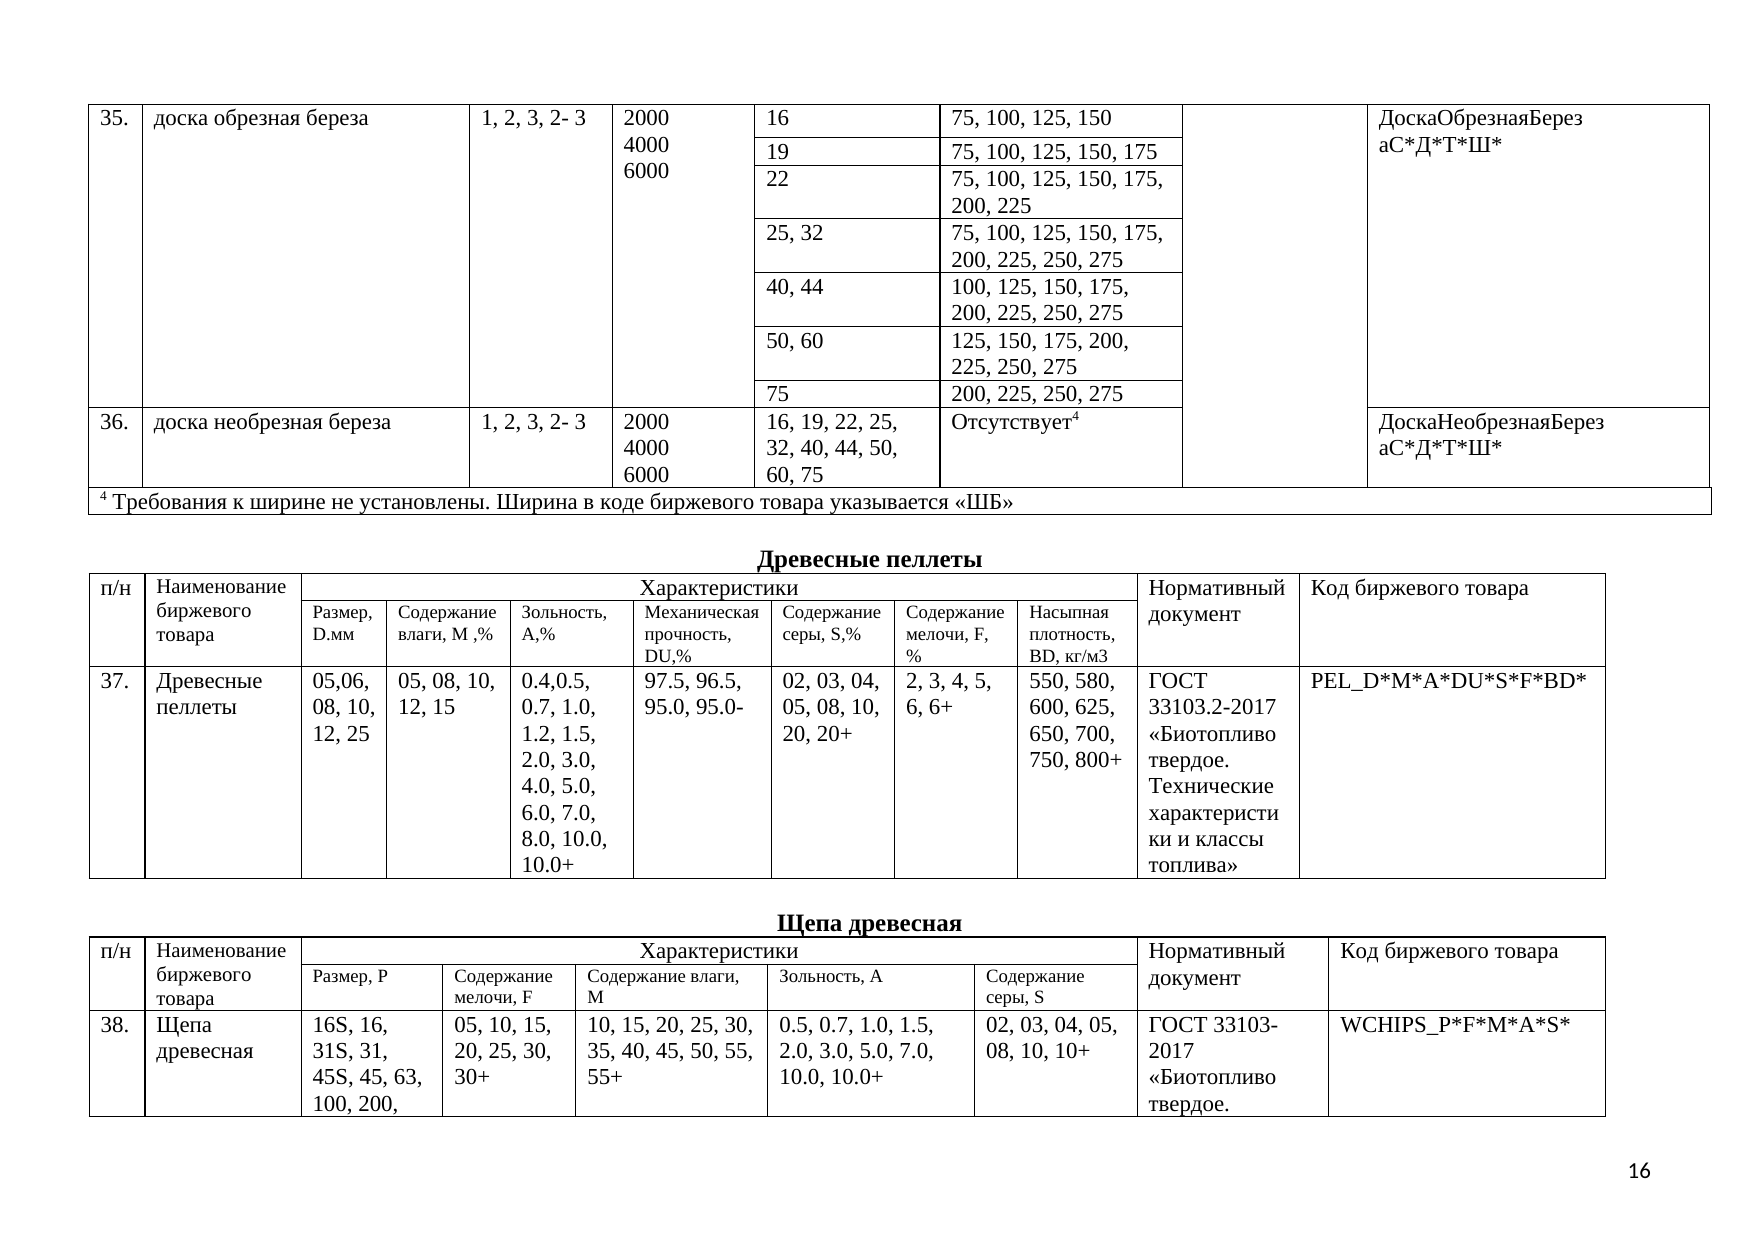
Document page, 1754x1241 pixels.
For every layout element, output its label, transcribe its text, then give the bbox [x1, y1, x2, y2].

table_cell 4 Требования к ширине не установлены. Ширина в коде биржевого товара указывается «ШБ» [89, 488, 1711, 514]
table_cell 1, 2, 3, 2- 3 [470, 105, 612, 407]
table_cell 2000 4000 6000 [613, 105, 754, 407]
table_cell 38. [90, 1011, 144, 1116]
table_cell доска необрезная береза [143, 408, 469, 487]
table_cell 37. [90, 667, 144, 878]
table_cell Зольность, А [768, 965, 974, 1010]
table_cell 75 [755, 381, 939, 407]
table_cell 1, 2, 3, 2- 3 [470, 408, 612, 487]
table_cell 35. [89, 105, 142, 407]
table_header п/н [90, 938, 144, 1010]
table_cell 125, 150, 175, 200, 225, 250, 275 [941, 327, 1182, 379]
table_header Нормативный документ [1138, 574, 1299, 666]
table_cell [576, 1011, 767, 1116]
table_header Характеристики [302, 574, 1137, 600]
table_cell Содержание серы, S [975, 965, 1137, 1010]
text Древесные пеллеты [89, 544, 1651, 573]
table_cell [443, 1011, 575, 1116]
table_cell 02, 03, 04, 05, 08, 10, 20, 20+ [772, 667, 894, 878]
table_header Характеристики [302, 938, 1137, 964]
table_header Наименование биржевого товара [146, 574, 301, 666]
table_cell 16 [755, 105, 939, 137]
table_cell Содержание мелочи, F, % [895, 601, 1017, 666]
table_cell 36. [89, 408, 142, 487]
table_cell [975, 1011, 1137, 1116]
table_cell 16, 19, 22, 25, 32, 40, 44, 50, 60, 75 [755, 408, 939, 487]
table_cell WCHIPS_P*F*M*A*S* [1329, 1011, 1605, 1116]
table_cell 75, 100, 125, 150, 175, 200, 225 [941, 166, 1182, 218]
table_cell Щепа древесная [146, 1011, 301, 1116]
table_cell Насыпная плотность, BD, кг/м3 [1018, 601, 1137, 666]
table_header Код биржевого товара [1329, 938, 1605, 1010]
table_cell 40, 44 [755, 273, 939, 326]
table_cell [1138, 1011, 1328, 1116]
table_cell 25, 32 [755, 219, 939, 272]
table_cell 50, 60 [755, 327, 939, 379]
table_cell Зольность, А,% [511, 601, 633, 666]
table_cell ГОСТ 33103.2-2017 «Биотопливо твердое. Технические характеристики и классы топлива» [1138, 667, 1299, 878]
table_cell 75, 100, 125, 150, 175 [941, 138, 1182, 164]
table_cell 05,06, 08, 10, 12, 25 [302, 667, 386, 878]
table_cell 200, 225, 250, 275 [941, 381, 1182, 407]
table_cell 2000 4000 6000 [613, 408, 754, 487]
table_cell 05, 08, 10, 12, 15 [387, 667, 510, 878]
table_cell 97.5, 96.5, 95.0, 95.0- [634, 667, 771, 878]
text Щепа древесная [89, 908, 1651, 936]
table_cell Размер, D.мм [302, 601, 386, 666]
table_header Наименование биржевого товара [146, 938, 301, 1010]
table_header п/н [90, 574, 144, 666]
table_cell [302, 1011, 442, 1116]
table_header Нормативный документ [1138, 938, 1328, 1010]
table_cell ДоскаОбрезнаяБерезаС*Д*Т*Ш* [1368, 105, 1709, 407]
table_header Код биржевого товара [1300, 574, 1605, 666]
table_cell 2, 3, 4, 5, 6, 6+ [895, 667, 1017, 878]
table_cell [768, 1011, 974, 1116]
table_cell Размер, P [302, 965, 442, 1010]
table_cell PEL_D*М*A*DU*S*F*BD* [1300, 667, 1605, 878]
table_cell Древесные пеллеты [146, 667, 301, 878]
table_cell доска обрезная береза [143, 105, 469, 407]
table_cell 75, 100, 125, 150, 175, 200, 225, 250, 275 [941, 219, 1182, 272]
table_cell 550, 580, 600, 625, 650, 700, 750, 800+ [1018, 667, 1137, 878]
table_cell 75, 100, 125, 150 [941, 105, 1182, 137]
table_cell Содержание влаги, М [576, 965, 767, 1010]
table_cell Содержание серы, S,% [772, 601, 894, 666]
table_cell Содержание влаги, М ,% [387, 601, 510, 666]
table_cell 19 [755, 138, 939, 164]
table_cell ДоскаНеобрезнаяБерезаС*Д*Т*Ш* [1368, 408, 1709, 487]
table_cell 22 [755, 166, 939, 218]
table_cell Механическая прочность, DU,% [634, 601, 771, 666]
table_cell 100, 125, 150, 175, 200, 225, 250, 275 [941, 273, 1182, 326]
table_cell Содержание мелочи, F [443, 965, 575, 1010]
table_cell 0.4,0.5, 0.7, 1.0, 1.2, 1.5, 2.0, 3.0, 4.0, 5.0, 6.0, 7.0, 8.0, 10.0, 10.0+ [511, 667, 633, 878]
table_cell Отсутствует4 [941, 408, 1182, 487]
